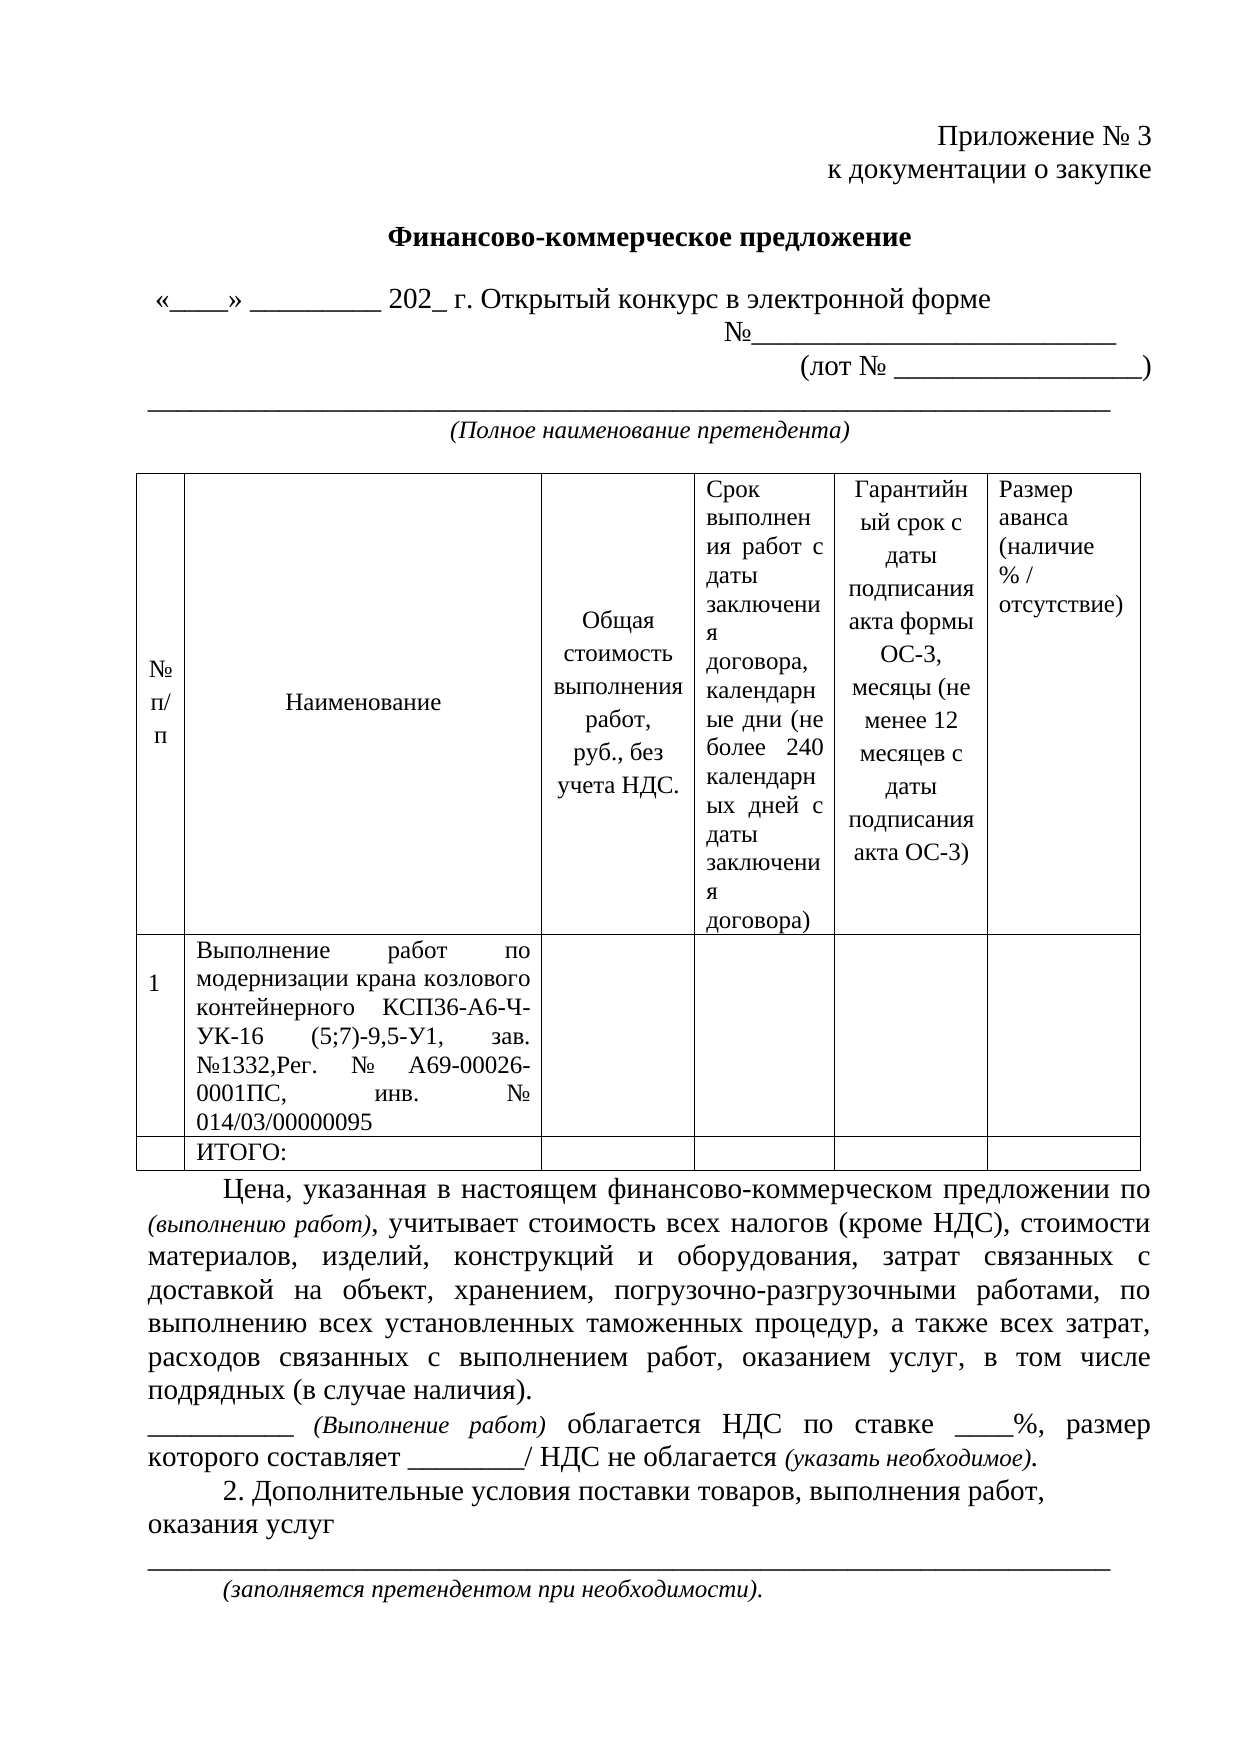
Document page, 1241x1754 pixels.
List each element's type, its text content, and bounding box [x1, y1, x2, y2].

text (Полное наименование претендента) [148, 415, 1152, 444]
text 2. Дополнительные условия поставки товаров, выполнения работ, оказания услуг __________________________________________________________________ [148, 1473, 1152, 1574]
table_cell [988, 1137, 1140, 1170]
table_cell [988, 935, 1140, 1136]
table_header Размер аванса (наличие % / отсутствие) [988, 474, 1140, 934]
table_header Срок выполнения работ с даты заключения договора, календарные дни (не более 240 календарных дней с даты заключения договора) [695, 474, 834, 934]
table_cell [542, 935, 694, 1136]
table_cell [695, 935, 834, 1136]
table_header Наименование [185, 474, 541, 934]
text __________ (Выполнение работ) облагается НДС по ставке ____%, размер которого составляет ________/ НДС не облагается (указать необходимое). [148, 1406, 1152, 1473]
table_header Общая стоимость выполнения работ, руб., без учета НДС. [542, 474, 694, 934]
table_cell [542, 1137, 694, 1170]
subtitle Финансово-коммерческое предложение [148, 219, 1152, 252]
table_cell [835, 935, 987, 1136]
text Цена, указанная в настоящем финансово-коммерческом предложении по (выполнению работ), учитывает стоимость всех налогов (кроме НДС), стоимости материалов, изделий, конструкций и оборудования, затрат связанных с доставкой на объект, хранением, погрузочно-разгрузочными работами, по выполнению всех установленных таможенных процедур, а также всех затрат, расходов связанных с выполнением работ, оказанием услуг, в том числе подрядных (в случае наличия). [148, 1171, 1152, 1406]
text Приложение № 3 [148, 118, 1152, 152]
table_cell [835, 1137, 987, 1170]
text __________________________________________________________________ [148, 382, 1152, 415]
text к документации о закупке [148, 152, 1152, 185]
table_cell [137, 1137, 184, 1170]
text (лот № _________________) [148, 348, 1152, 382]
text «____» _________ 202_ г. Открытый конкурс в электронной форме [148, 281, 1152, 314]
table_header № п/п [137, 474, 184, 934]
table_header Гарантийный срок с даты подписания акта формы ОС-3, месяцы (не менее 12 месяцев с даты подписания акта ОС-3) [835, 474, 987, 934]
text №_________________________ [148, 314, 1152, 348]
table_cell Выполнение работ по модернизации крана козлового контейнерного КСП36-А6-Ч-УК-16 (5;7)-9,5-У1, зав.№1332,Рег. № А69-00026-0001ПС, инв. № 014/03/00000095 [185, 935, 541, 1136]
table_cell ИТОГО: [185, 1137, 541, 1170]
text (заполняется претендентом при необходимости). [148, 1574, 1152, 1602]
table_cell 1 [137, 935, 184, 1136]
table_cell [695, 1137, 834, 1170]
